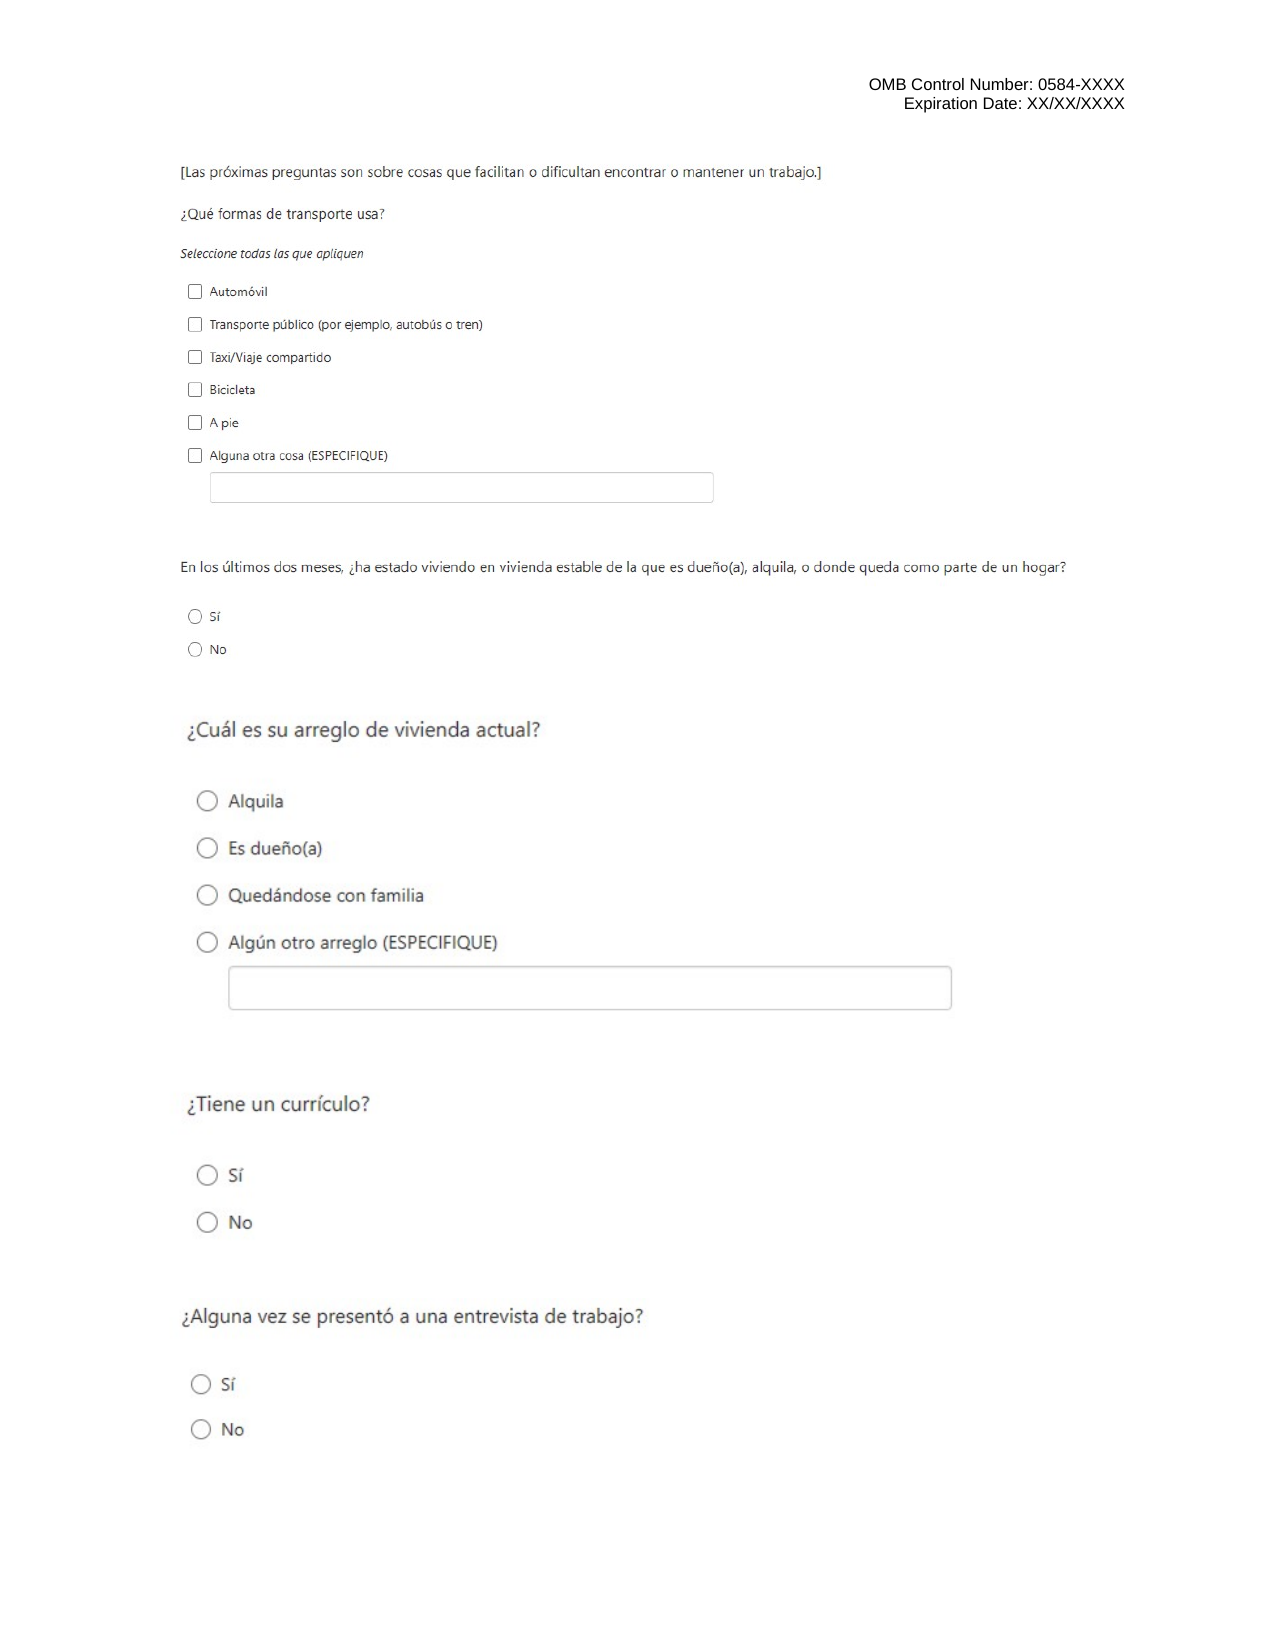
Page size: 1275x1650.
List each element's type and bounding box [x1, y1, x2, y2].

picture [150, 150, 1125, 677]
picture [150, 1298, 1125, 1487]
picture [150, 696, 1125, 1280]
